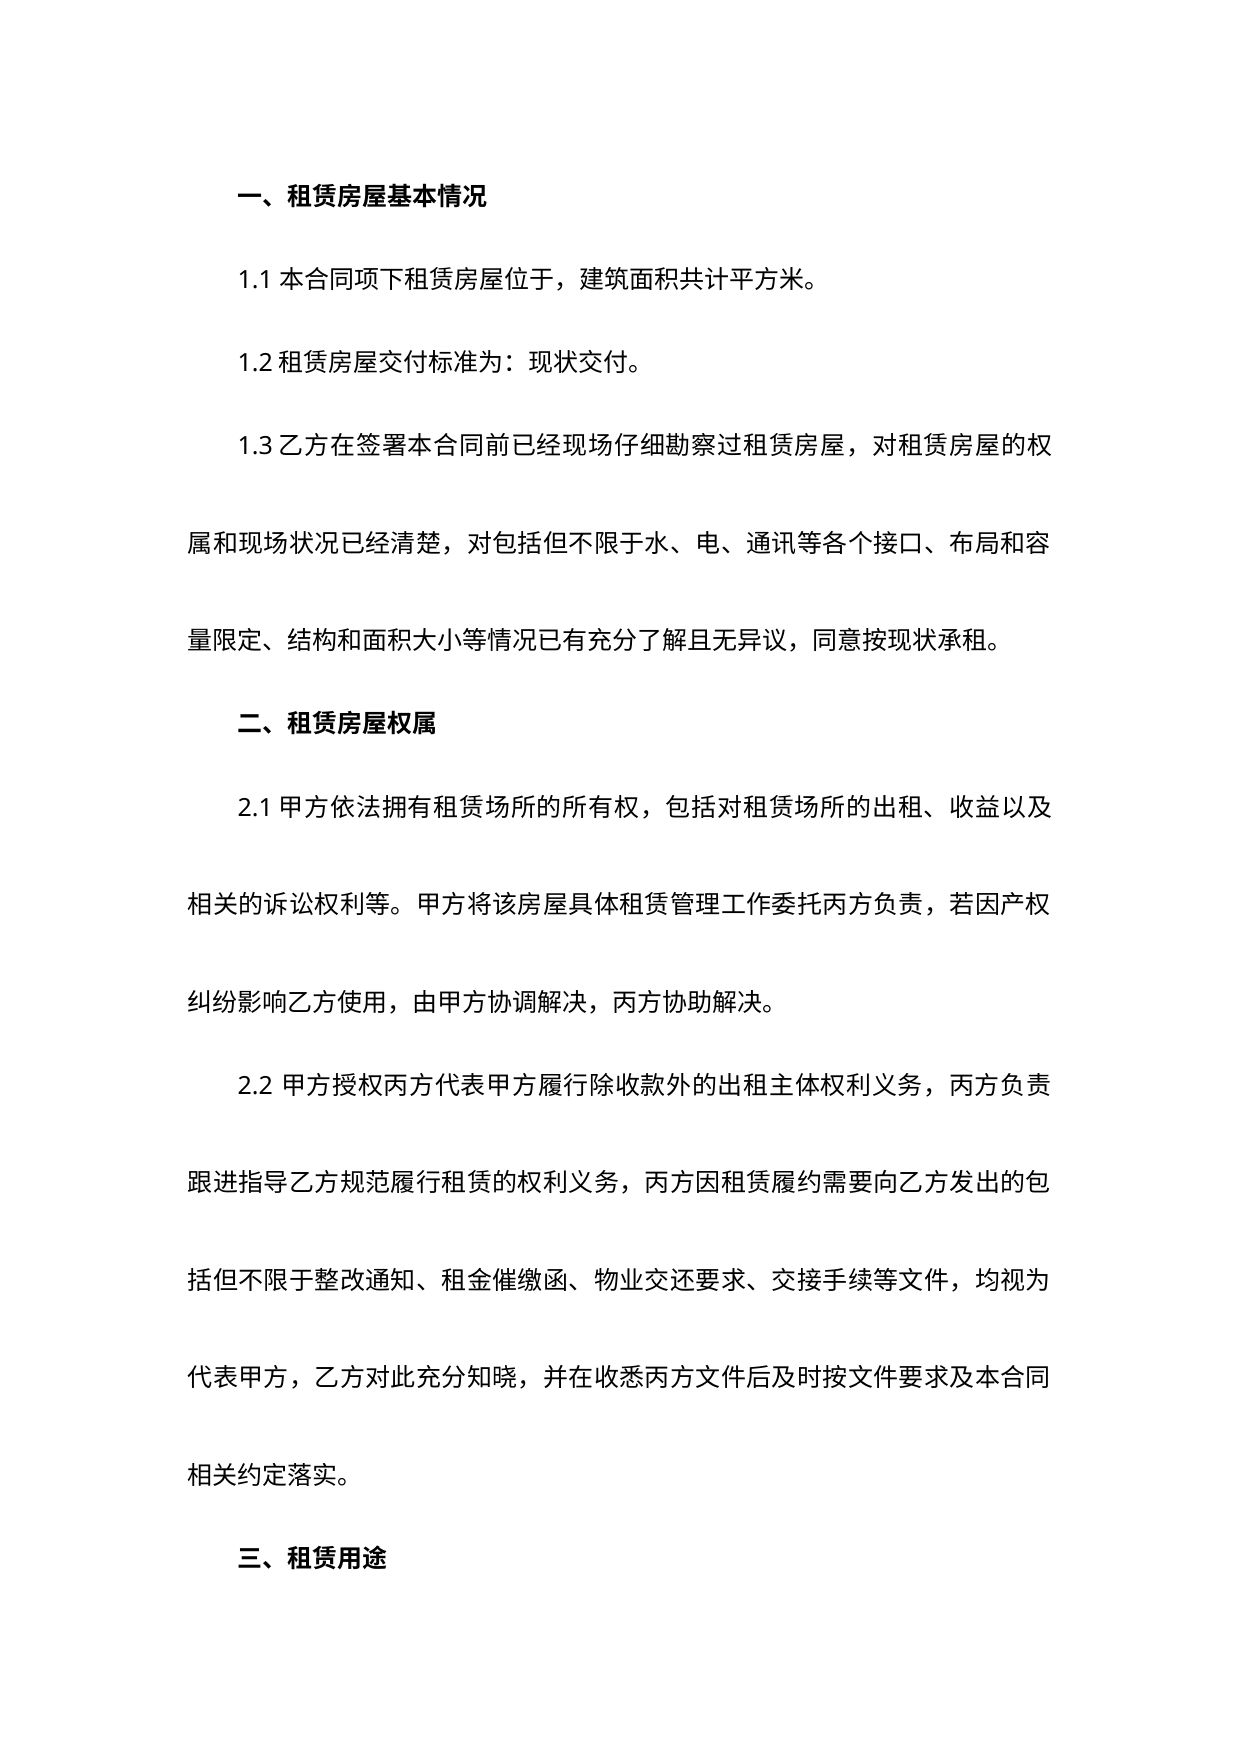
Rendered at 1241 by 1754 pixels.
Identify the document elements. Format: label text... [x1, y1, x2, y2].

text 三、租赁用途 [187, 1524, 1053, 1589]
text 1.1 本合同项下租赁房屋位于，建筑面积共计平方米。 [237, 245, 1053, 310]
text 二、租赁房屋权属 [187, 689, 1053, 754]
text 2.2 甲方授权丙方代表甲方履行除收款外的出租主体权利义务，丙方负责跟进指导乙方规范履行租赁的权利义务，丙方因租赁履约需要向乙方发出的包括但不限于整改通知、租金催缴函、物业交还要求、交接手续等文件，均视为代表甲方，乙方对此充分知晓，并在收悉丙方文件后及时按文件要求及本合同相关约定落实。 [187, 1051, 1053, 1506]
text 1.3乙方在签署本合同前已经现场仔细勘察过租赁房屋，对租赁房屋的权属和现场状况已经清楚，对包括但不限于水、电、通讯等各个接口、布局和容量限定、结构和面积大小等情况已有充分了解且无异议，同意按现状承租。 [187, 411, 1053, 671]
text 1.2租赁房屋交付标准为：现状交付。 [187, 328, 1053, 393]
text 2.1甲方依法拥有租赁场所的所有权，包括对租赁场所的出租、收益以及相关的诉讼权利等。甲方将该房屋具体租赁管理工作委托丙方负责，若因产权纠纷影响乙方使用，由甲方协调解决，丙方协助解决。 [187, 773, 1053, 1033]
text 一、租赁房屋基本情况 [187, 162, 1053, 227]
